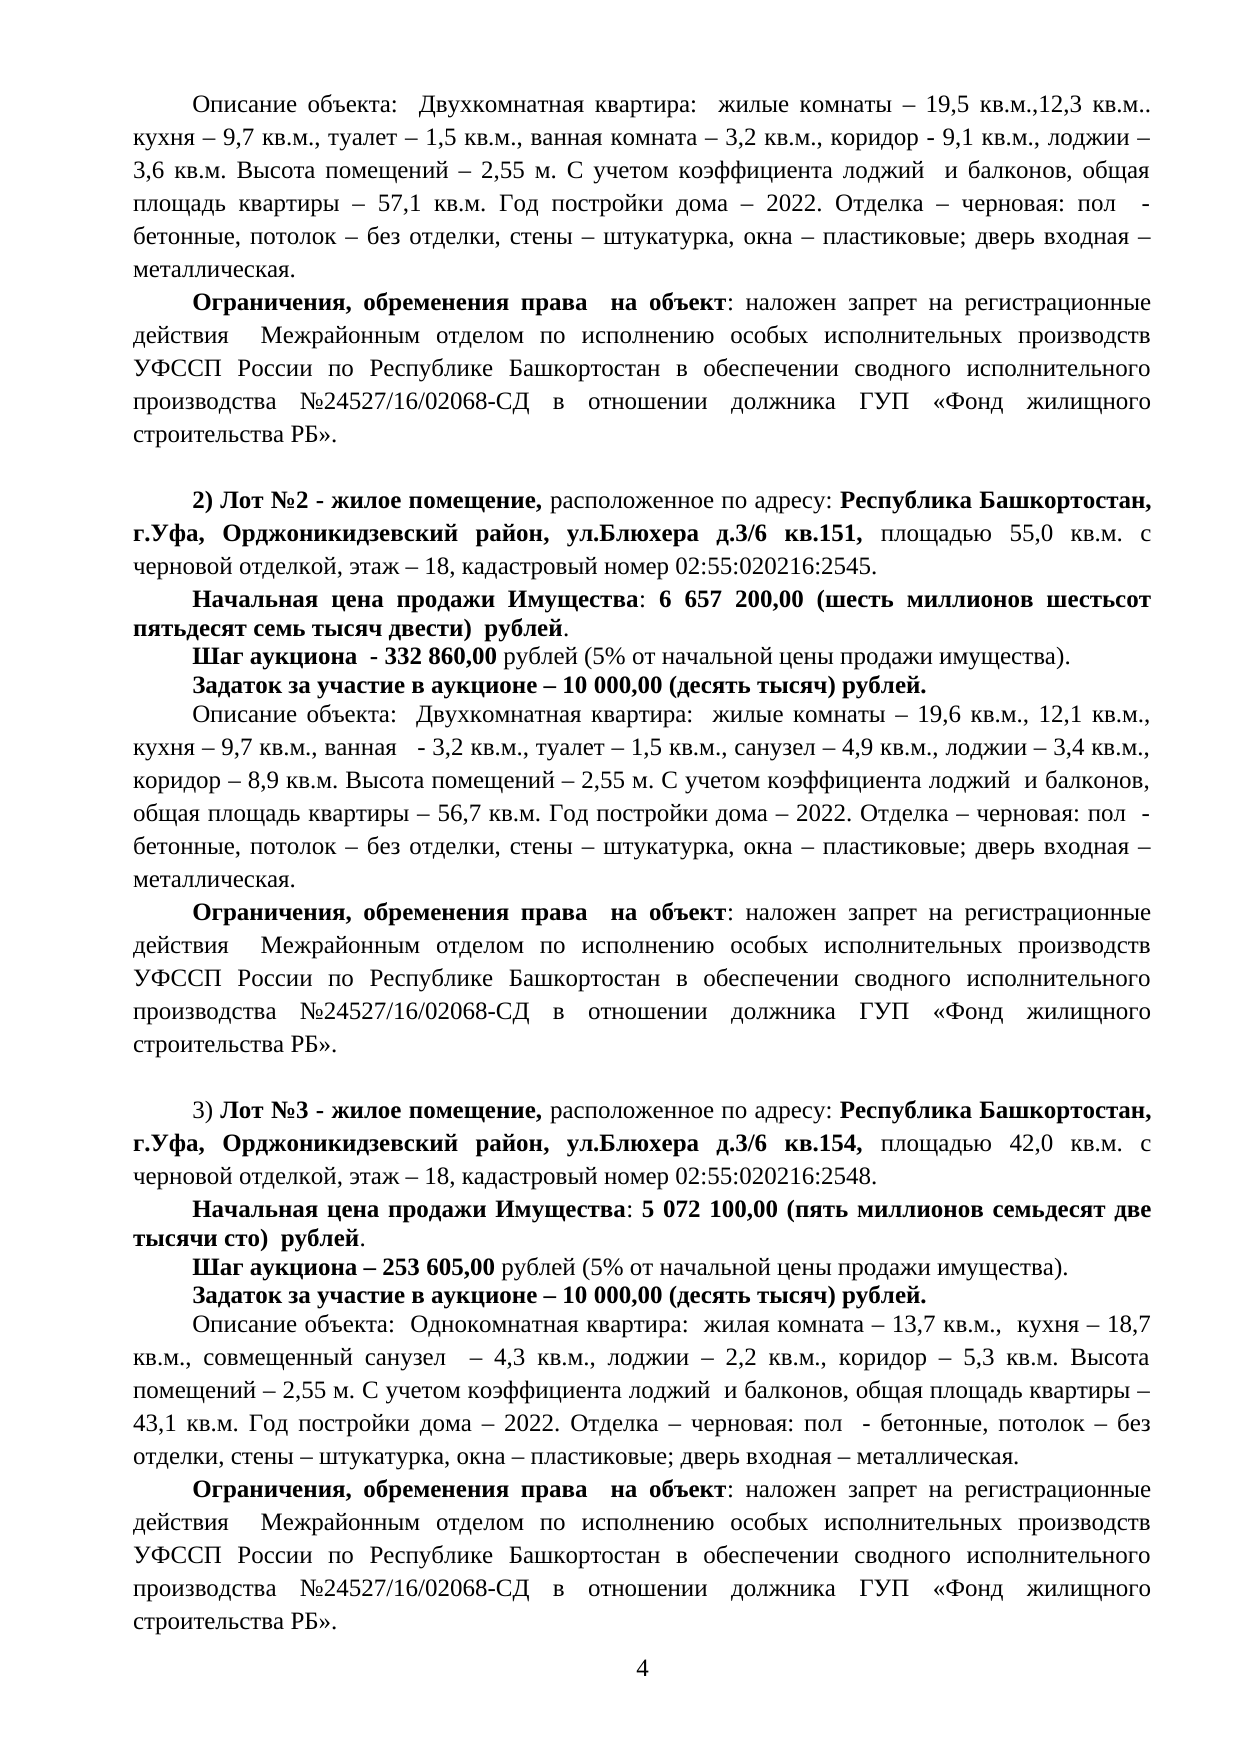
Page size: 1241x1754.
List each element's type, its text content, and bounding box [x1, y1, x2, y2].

text Описание объекта: Двухкомнатная квартира: жилые комнаты – 19,6 кв.м., 12,1 кв.м., кухня – 9,7 кв.м., ванная - 3,2 кв.м., туалет – 1,5 кв.м., санузел – 4,9 кв.м., лоджии – 3,4 кв.м., коридор – 8,9 кв.м. Высота помещений – 2,55 м. С учетом коэффициента лоджий и балконов, общая площадь квартиры – 56,7 кв.м. Год постройки дома – 2022. Отделка – черновая: пол - бетонные, потолок – без отделки, стены – штукатурка, окна – пластиковые; дверь входная – металлическая. [133, 699, 1152, 893]
list Шаг аукциона - 332 860,00 рублей (5% от начальной цены продажи имущества). [133, 641, 1152, 670]
list Задаток за участие в аукционе – 10 000,00 (десять тысяч) рублей. [133, 1281, 1152, 1309]
list Начальная цена продажи Имущества: 5 072 100,00 (пять миллионов семьдесят две тысячи сто) рублей. [133, 1194, 1152, 1252]
text Описание объекта: Однокомнатная квартира: жилая комната – 13,7 кв.м., кухня – 18,7 кв.м., совмещенный санузел – 4,3 кв.м., лоджии – 2,2 кв.м., коридор – 5,3 кв.м. Высота помещений – 2,55 м. С учетом коэффициента лоджий и балконов, общая площадь квартиры – 43,1 кв.м. Год постройки дома – 2022. Отделка – черновая: пол - бетонные, потолок – без отделки, стены – штукатурка, окна – пластиковые; дверь входная – металлическая. [133, 1309, 1152, 1470]
list Начальная цена продажи Имущества: 6 657 200,00 (шесть миллионов шестьсот пятьдесят семь тысяч двести) рублей. [133, 584, 1152, 641]
list Шаг аукциона – 253 605,00 рублей (5% от начальной цены продажи имущества). [133, 1252, 1152, 1281]
list Задаток за участие в аукционе – 10 000,00 (десять тысяч) рублей. [133, 670, 1152, 699]
text 2) Лот №2 - жилое помещение, расположенное по адресу: Республика Башкортостан, г.Уфа, Орджоникидзевский район, ул.Блюхера д.3/6 кв.151, площадью 55,0 кв.м. с черновой отделкой, этаж – 18, кадастровый номер 02:55:020216:2545. [133, 485, 1152, 580]
text 3) Лот №3 - жилое помещение, расположенное по адресу: Республика Башкортостан, г.Уфа, Орджоникидзевский район, ул.Блюхера д.3/6 кв.154, площадью 42,0 кв.м. с черновой отделкой, этаж – 18, кадастровый номер 02:55:020216:2548. [133, 1095, 1152, 1190]
text Описание объекта: Двухкомнатная квартира: жилые комнаты – 19,5 кв.м.,12,3 кв.м.. кухня – 9,7 кв.м., туалет – 1,5 кв.м., ванная комната – 3,2 кв.м., коридор - 9,1 кв.м., лоджии – 3,6 кв.м. Высота помещений – 2,55 м. С учетом коэффициента лоджий и балконов, общая площадь квартиры – 57,1 кв.м. Год постройки дома – 2022. Отделка – черновая: пол - бетонные, потолок – без отделки, стены – штукатурка, окна – пластиковые; дверь входная – металлическая. [133, 89, 1152, 282]
